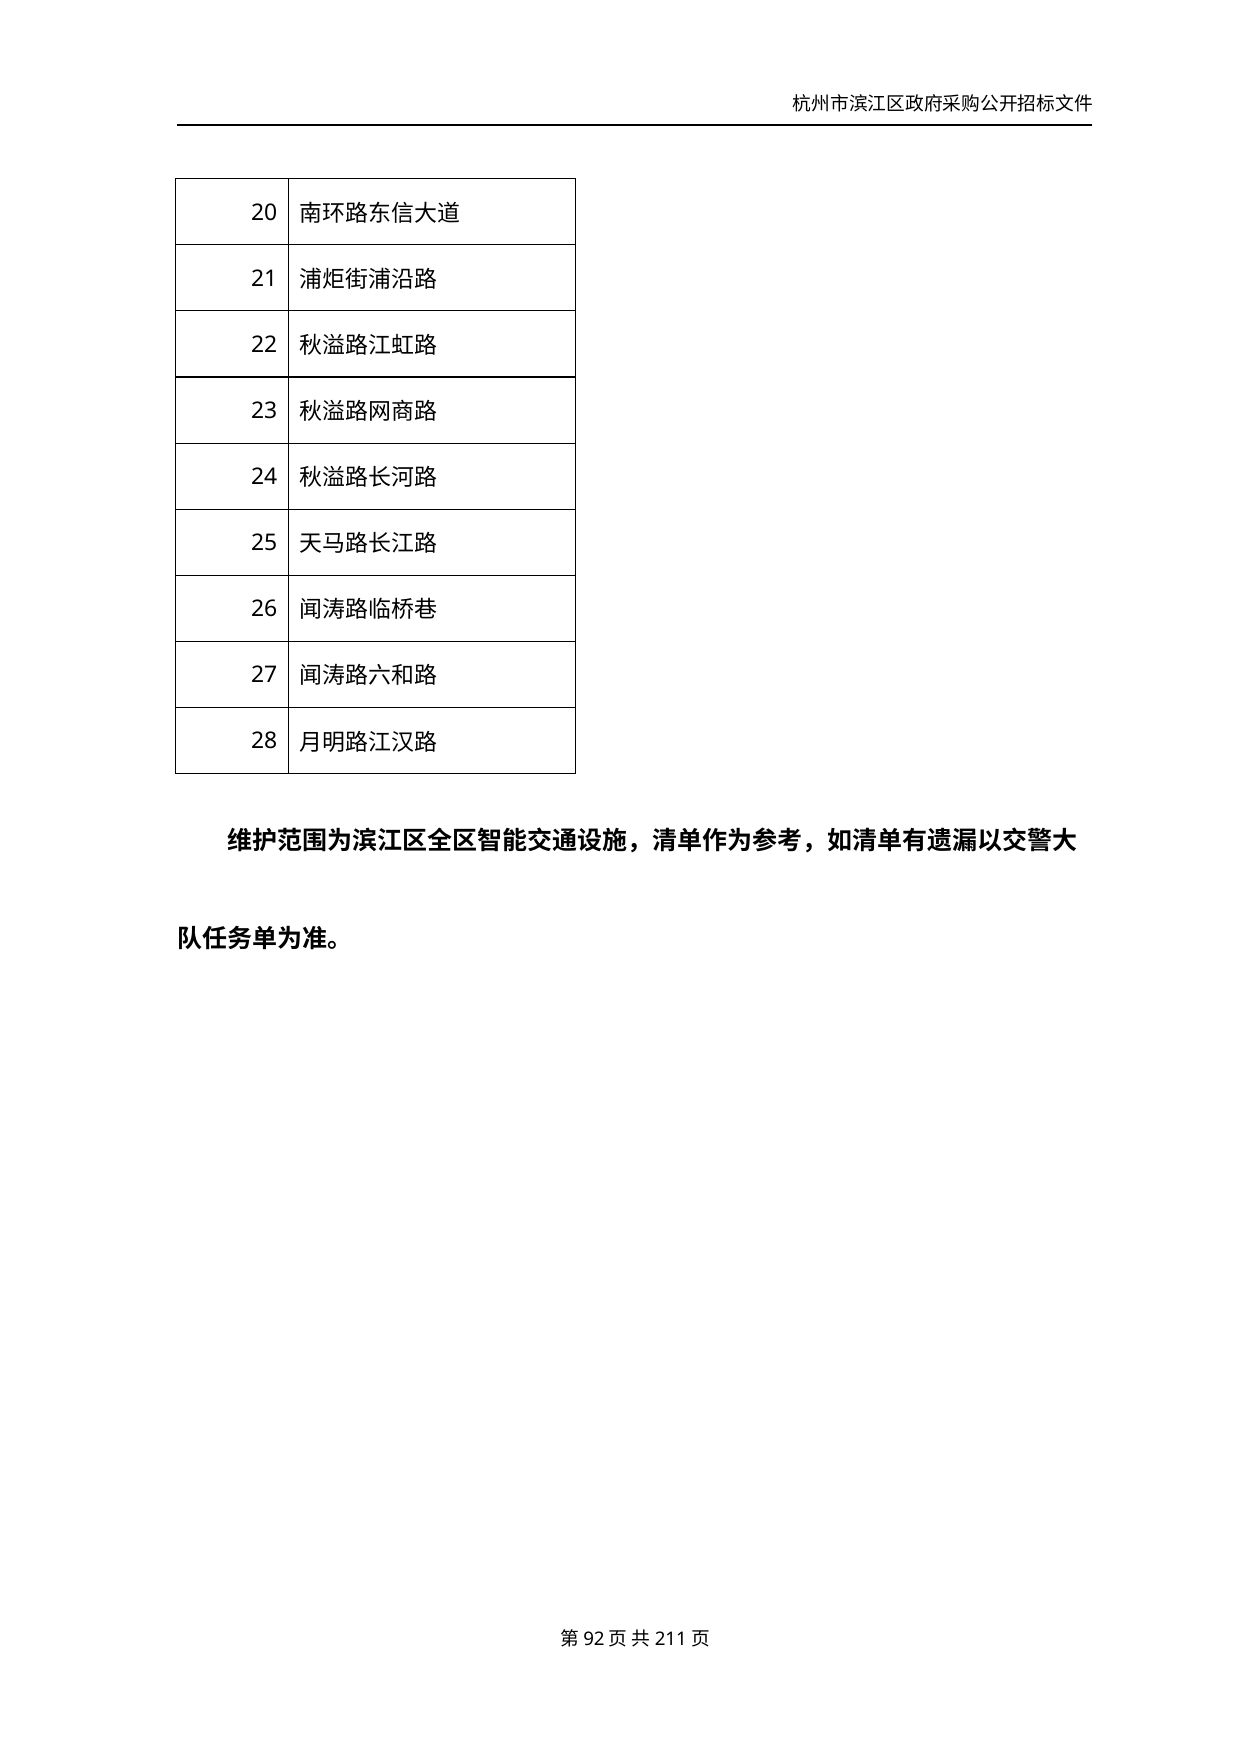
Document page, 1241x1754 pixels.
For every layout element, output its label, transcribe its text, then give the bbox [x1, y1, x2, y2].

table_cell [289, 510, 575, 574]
subtitle 维护范围为滨江区全区智能交通设施，清单作为参考，如清单有遗漏以交警大队任务单为准。 [177, 806, 1092, 969]
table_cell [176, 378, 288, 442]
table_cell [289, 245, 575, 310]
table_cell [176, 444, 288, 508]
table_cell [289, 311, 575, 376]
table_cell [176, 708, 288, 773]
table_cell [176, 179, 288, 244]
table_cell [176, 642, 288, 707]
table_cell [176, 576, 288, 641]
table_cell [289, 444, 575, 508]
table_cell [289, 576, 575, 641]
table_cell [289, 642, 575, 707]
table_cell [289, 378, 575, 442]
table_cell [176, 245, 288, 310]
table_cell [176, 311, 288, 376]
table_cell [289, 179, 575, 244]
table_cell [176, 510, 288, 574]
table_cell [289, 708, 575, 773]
